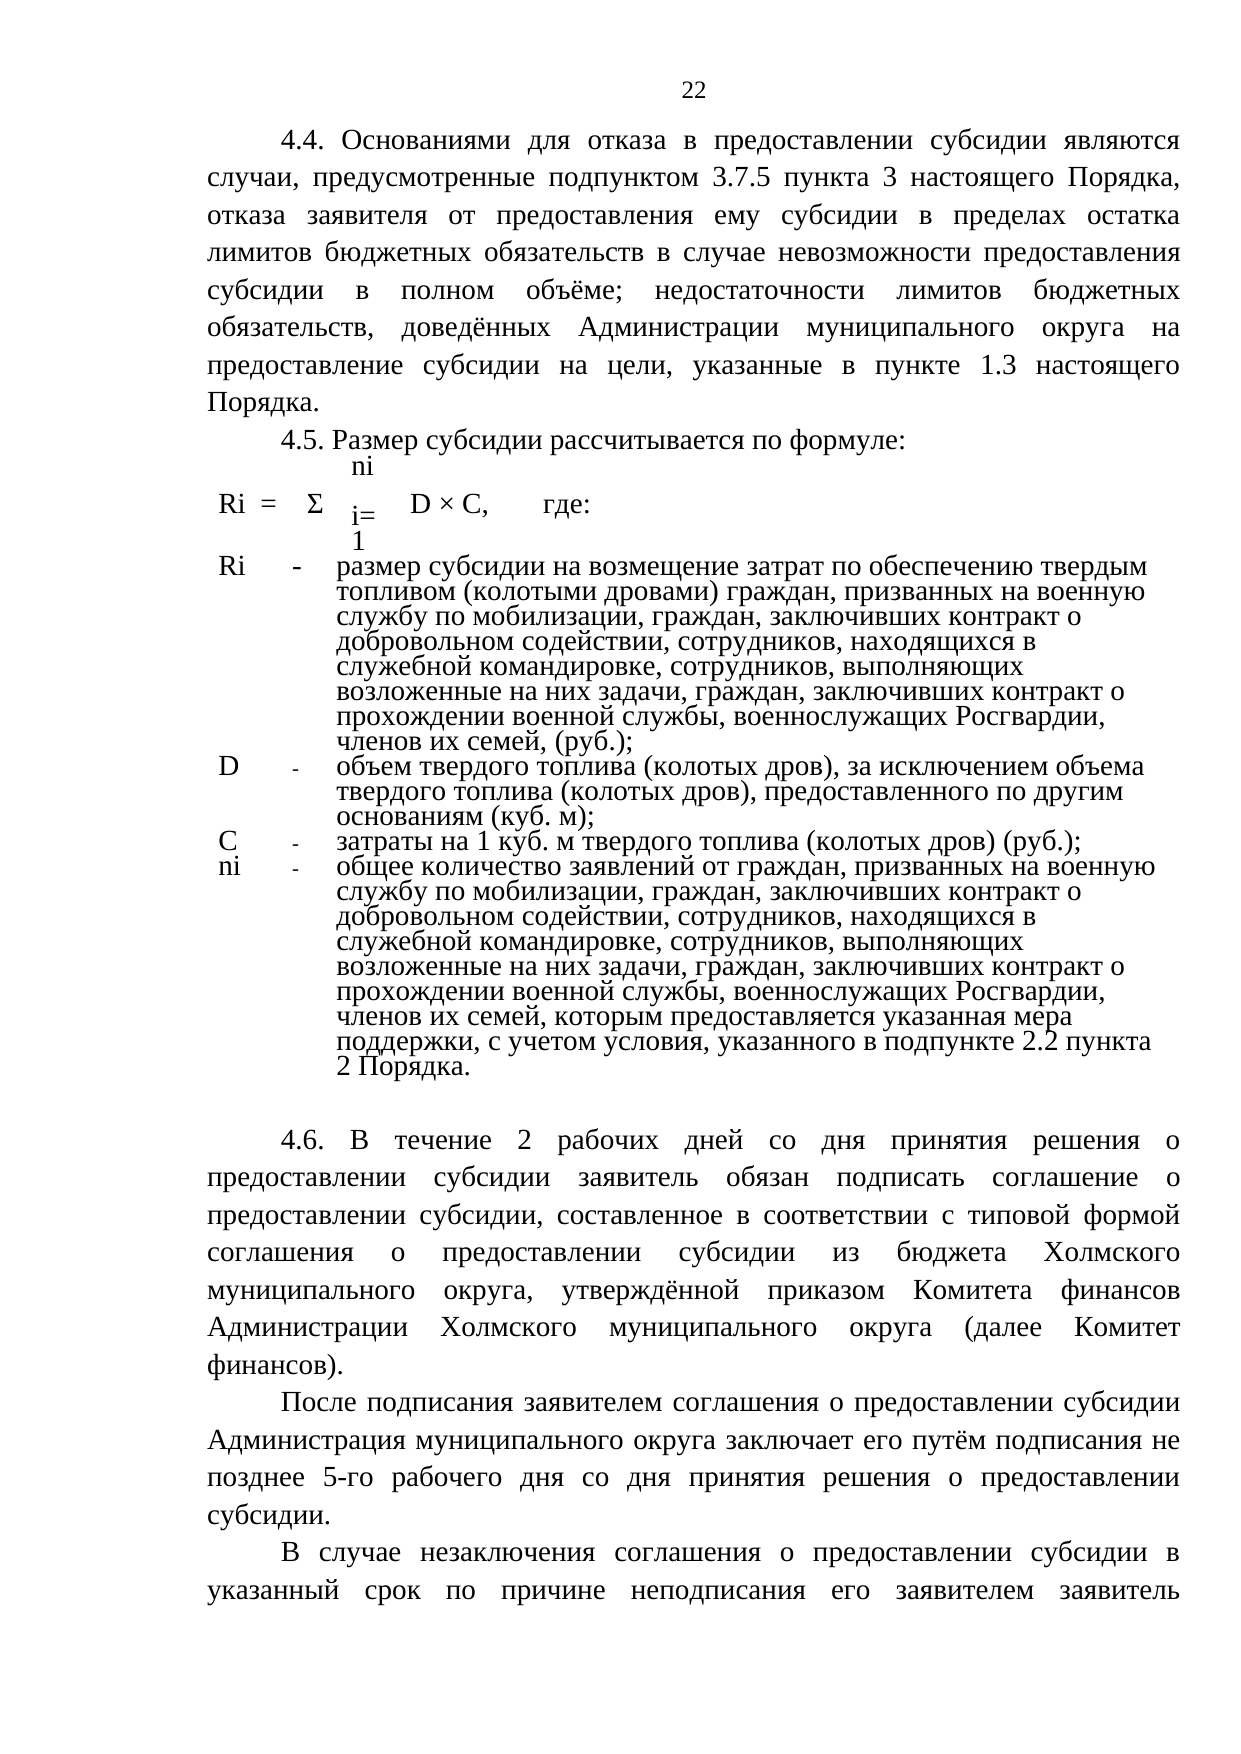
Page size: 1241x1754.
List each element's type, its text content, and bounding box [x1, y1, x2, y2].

table_cell затраты на 1 куб. м твердого топлива (колотых дров) (руб.); [325, 831, 813, 856]
table_cell затраты на 1 куб. м твердого топлива (колотых дров) (руб.); [1007, 831, 1181, 856]
table_cell D [207, 756, 281, 831]
text 4.4. Основаниями для отказа в предоставлении субсидии являются случаи, предусмотренные подпунктом 3.7.5 пункта 3 настоящего Порядка, отказа заявителя от предоставления ему субсидии в пределах остатка лимитов бюджетных обязательств в случае невозможности предоставления субсидии в полном объёме; недостаточности лимитов бюджетных обязательств, доведённых Администрации муниципального округа на предоставление субсидии на цели, указанные в пункте 1.3 настоящего Порядка. [207, 118, 1181, 418]
table_cell - [281, 756, 325, 831]
table_header Σ [295, 456, 340, 556]
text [207, 1531, 1181, 1606]
table_header Ri = [207, 456, 295, 556]
text После подписания заявителем соглашения о предоставлении субсидии Администрация муниципального округа заключает его путём подписания не позднее 5-го рабочего дня со дня принятия решения о предоставлении субсидии. [207, 1381, 1181, 1531]
table_cell i= 1 [340, 506, 399, 556]
table_cell - [281, 831, 325, 856]
table_cell затраты на 1 куб. м твердого топлива (колотых дров) (руб.); [810, 831, 1010, 856]
table_cell общее количество заявлений от граждан, призванных на военную службу по мобилизации, граждан, заключивших контракт о добровольном содействии, сотрудников, находящихся в служебной командировке, сотрудников, выполняющих возложенные на них задачи, граждан, заключивших контракт о прохождении военной службы, военнослужащих Росгвардии, членов их семей, которым предоставляется указанная мера поддержки, с учетом условия, указанного в подпункте 2.2 пункта 2 Порядка. [325, 856, 1181, 1081]
table_header D × C, [399, 456, 532, 556]
table_cell Ri [207, 556, 281, 756]
table_cell - [281, 556, 325, 756]
table_header ni [340, 456, 399, 506]
table_header где: [532, 456, 650, 556]
text 4.5. Размер субсидии рассчитывается по формуле: [207, 418, 1181, 456]
table_cell C [207, 831, 281, 856]
table_cell - [281, 856, 325, 1081]
table_cell объем твердого топлива (колотых дров), за исключением объема твердого топлива (колотых дров), предоставленного по другим основаниям (куб. м); [325, 756, 1181, 831]
table_cell ni [207, 856, 281, 1081]
text 4.6. В течение 2 рабочих дней со дня принятия решения о предоставлении субсидии заявитель обязан подписать соглашение о предоставлении субсидии, составленное в соответствии с типовой формой соглашения о предоставлении субсидии из бюджета Холмского муниципального округа, утверждённой приказом Комитета финансов Администрации Холмского муниципального округа (далее Комитет финансов). [207, 1118, 1181, 1381]
table_cell размер субсидии на возмещение затрат по обеспечению твердым топливом (колотыми дровами) граждан, призванных на военную службу по мобилизации, граждан, заключивших контракт о добровольном содействии, сотрудников, находящихся в служебной командировке, сотрудников, выполняющих возложенные на них задачи, граждан, заключивших контракт о прохождении военной службы, военнослужащих Росгвардии, членов их семей, (руб.); [325, 556, 1181, 756]
